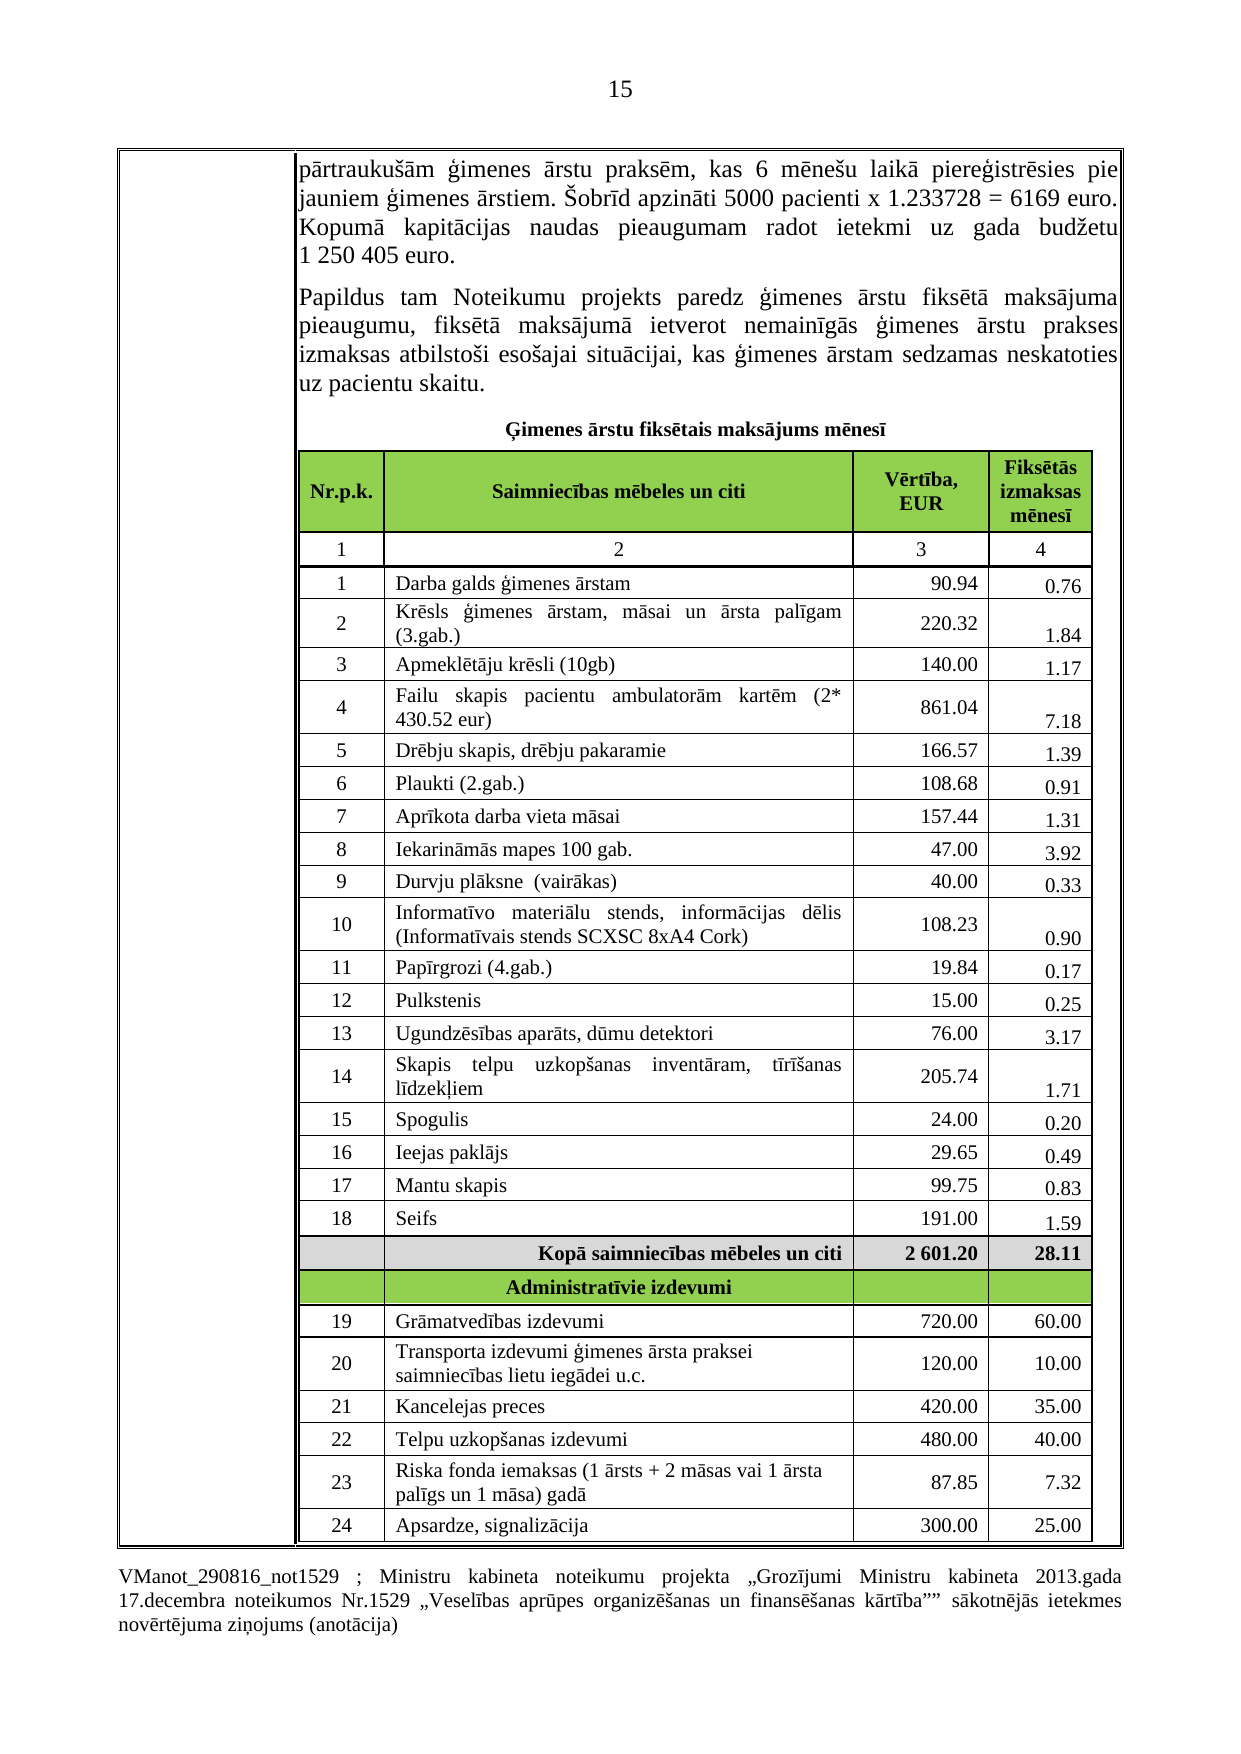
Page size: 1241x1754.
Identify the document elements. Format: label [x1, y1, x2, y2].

table_cell [295, 151, 1120, 1545]
table_cell [120, 151, 295, 1545]
